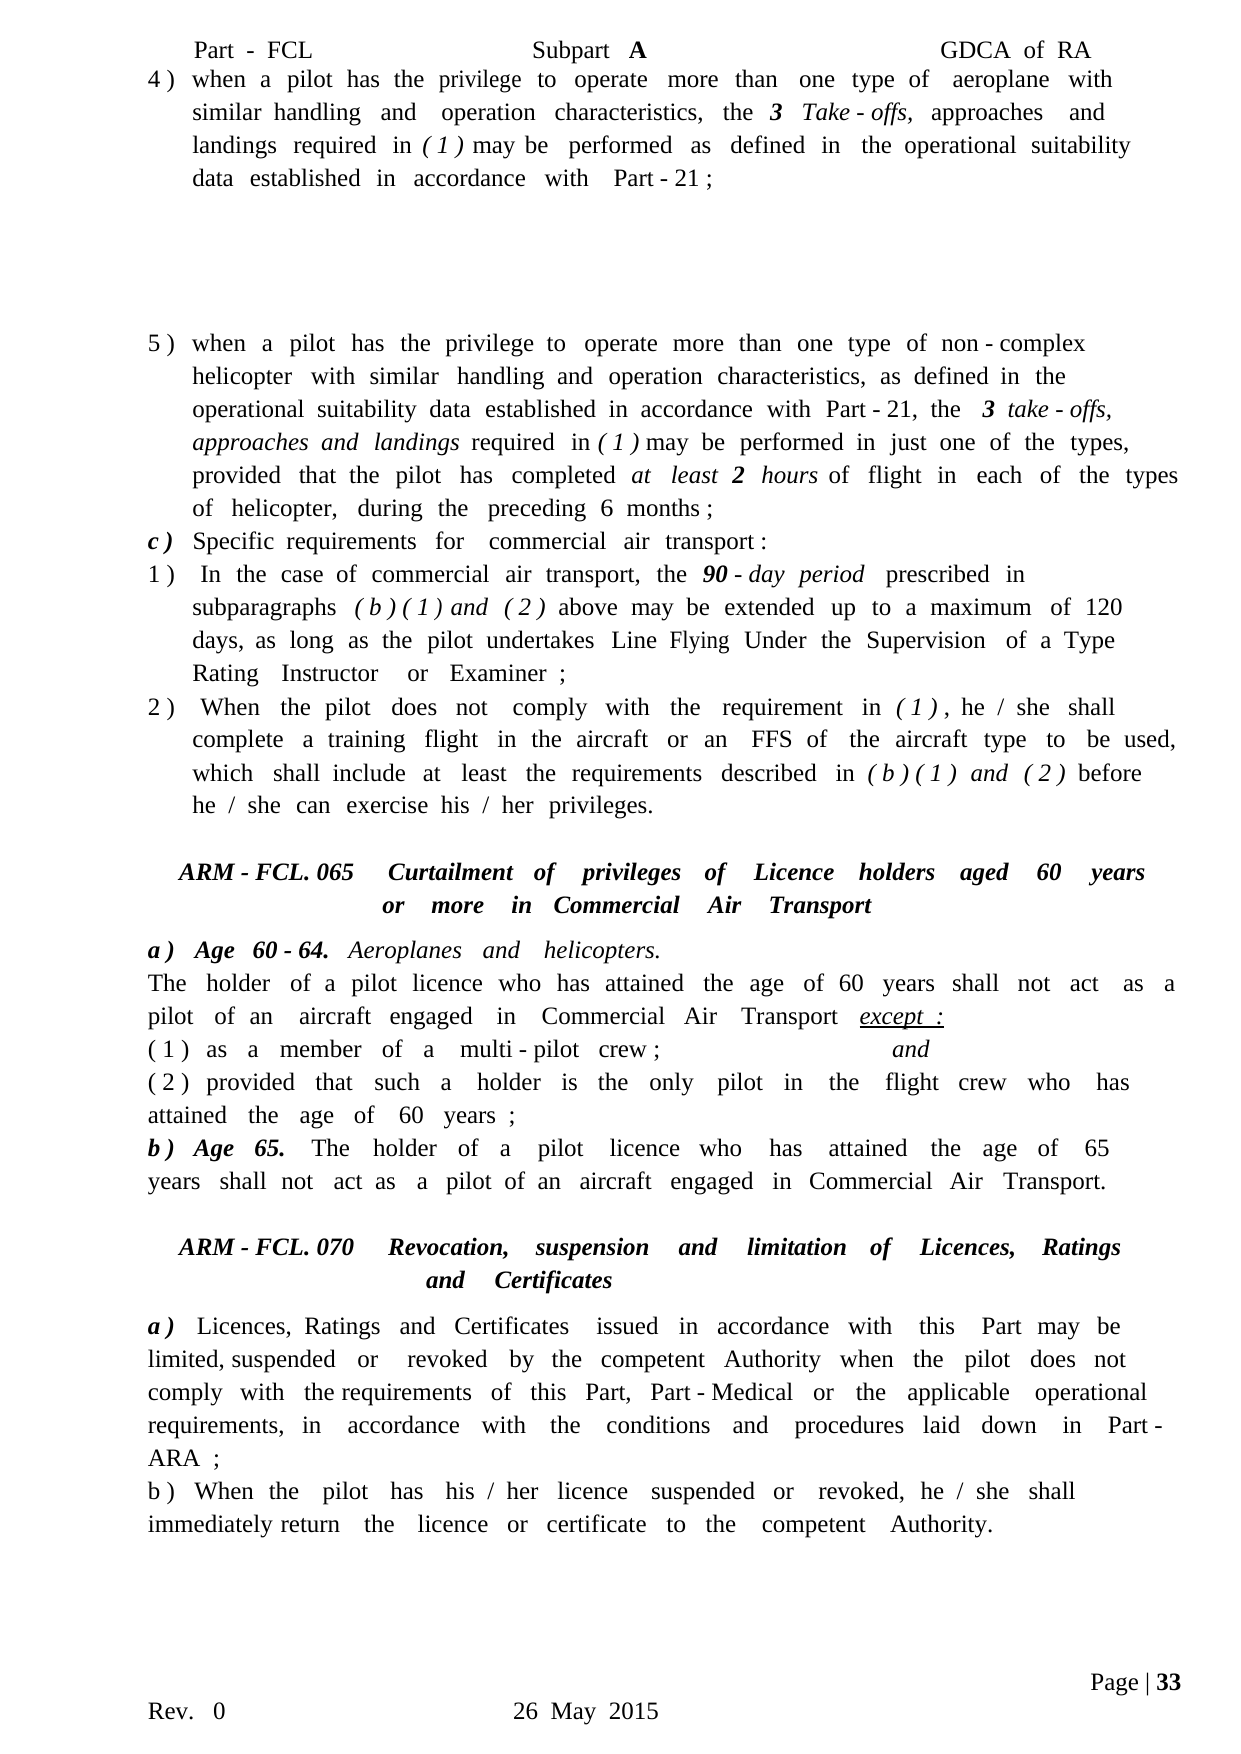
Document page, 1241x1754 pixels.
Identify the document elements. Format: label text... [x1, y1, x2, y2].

text ( 2 ) provided that such a holder is the only pilot in the flight crew who has attained the age of 60 years ; [148, 1067, 1181, 1129]
text The holder of a pilot licence who has attained the age of 60 years shall not act as a pilot of an aircraft engaged in Commercial Air Transport except : [148, 968, 1181, 1030]
text and Certificates [148, 1265, 1181, 1294]
text 1 ) In the case of commercial air transport, the 90 - day period prescribed in subparagraphs ( b ) ( 1 ) and ( 2 ) above may be extended up to a maximum of 120 days, as long as the pilot undertakes Line Flying Under the Supervision of a Type Rating Instructor or Examiner ; [148, 559, 1181, 687]
text b ) When the pilot has his / her licence suspended or revoked, he / she shall immediately return the licence or certificate to the competent Authority. [148, 1476, 1181, 1538]
text b ) Age 65. The holder of a pilot licence who has attained the age of 65 years shall not act as a pilot of an aircraft engaged in Commercial Air Transport. [148, 1133, 1181, 1195]
text ARM - FCL. 070 Revocation, suspension and limitation of Licences, Ratings [148, 1232, 1181, 1261]
text a ) Licences, Ratings and Certificates issued in accordance with this Part may be limited, suspended or revoked by the competent Authority when the pilot does not comply with the requirements of this Part, Part - Medical or the applicable operational requirements, in accordance with the conditions and procedures laid down in Part - ARA ; [148, 1311, 1181, 1472]
text a ) Age 60 - 64. Aeroplanes and helicopters. [148, 935, 1181, 964]
text 4 ) when a pilot has the privilege to operate more than one type of aeroplane with similar handling and operation characteristics, the 3 Take - offs, approaches and landings required in ( 1 ) may be performed as defined in the operational suitability data established in accordance with Part - 21 ; [148, 64, 1181, 192]
text ( 1 ) as a member of a multi - pilot crew ; and [148, 1034, 1181, 1063]
text c ) Specific requirements for commercial air transport : [148, 526, 1181, 555]
text or more in Commercial Air Transport [148, 890, 1181, 918]
text ARM - FCL. 065 Curtailment of privileges of Licence holders aged 60 years [148, 857, 1181, 885]
text 2 ) When the pilot does not comply with the requirement in ( 1 ) , he / she shall complete a training flight in the aircraft or an FFS of the aircraft type to be used, which shall include at least the requirements described in ( b ) ( 1 ) and ( 2 ) before he / she can exercise his / her privileges. [148, 692, 1181, 819]
text 5 ) when a pilot has the privilege to operate more than one type of non - complex helicopter with similar handling and operation characteristics, as defined in the operational suitability data established in accordance with Part - 21, the 3 take - offs, approaches and landings required in ( 1 ) may be performed in just one of the types, provided that the pilot has completed at least 2 hours of flight in each of the types of helicopter, during the preceding 6 months ; [148, 328, 1181, 522]
